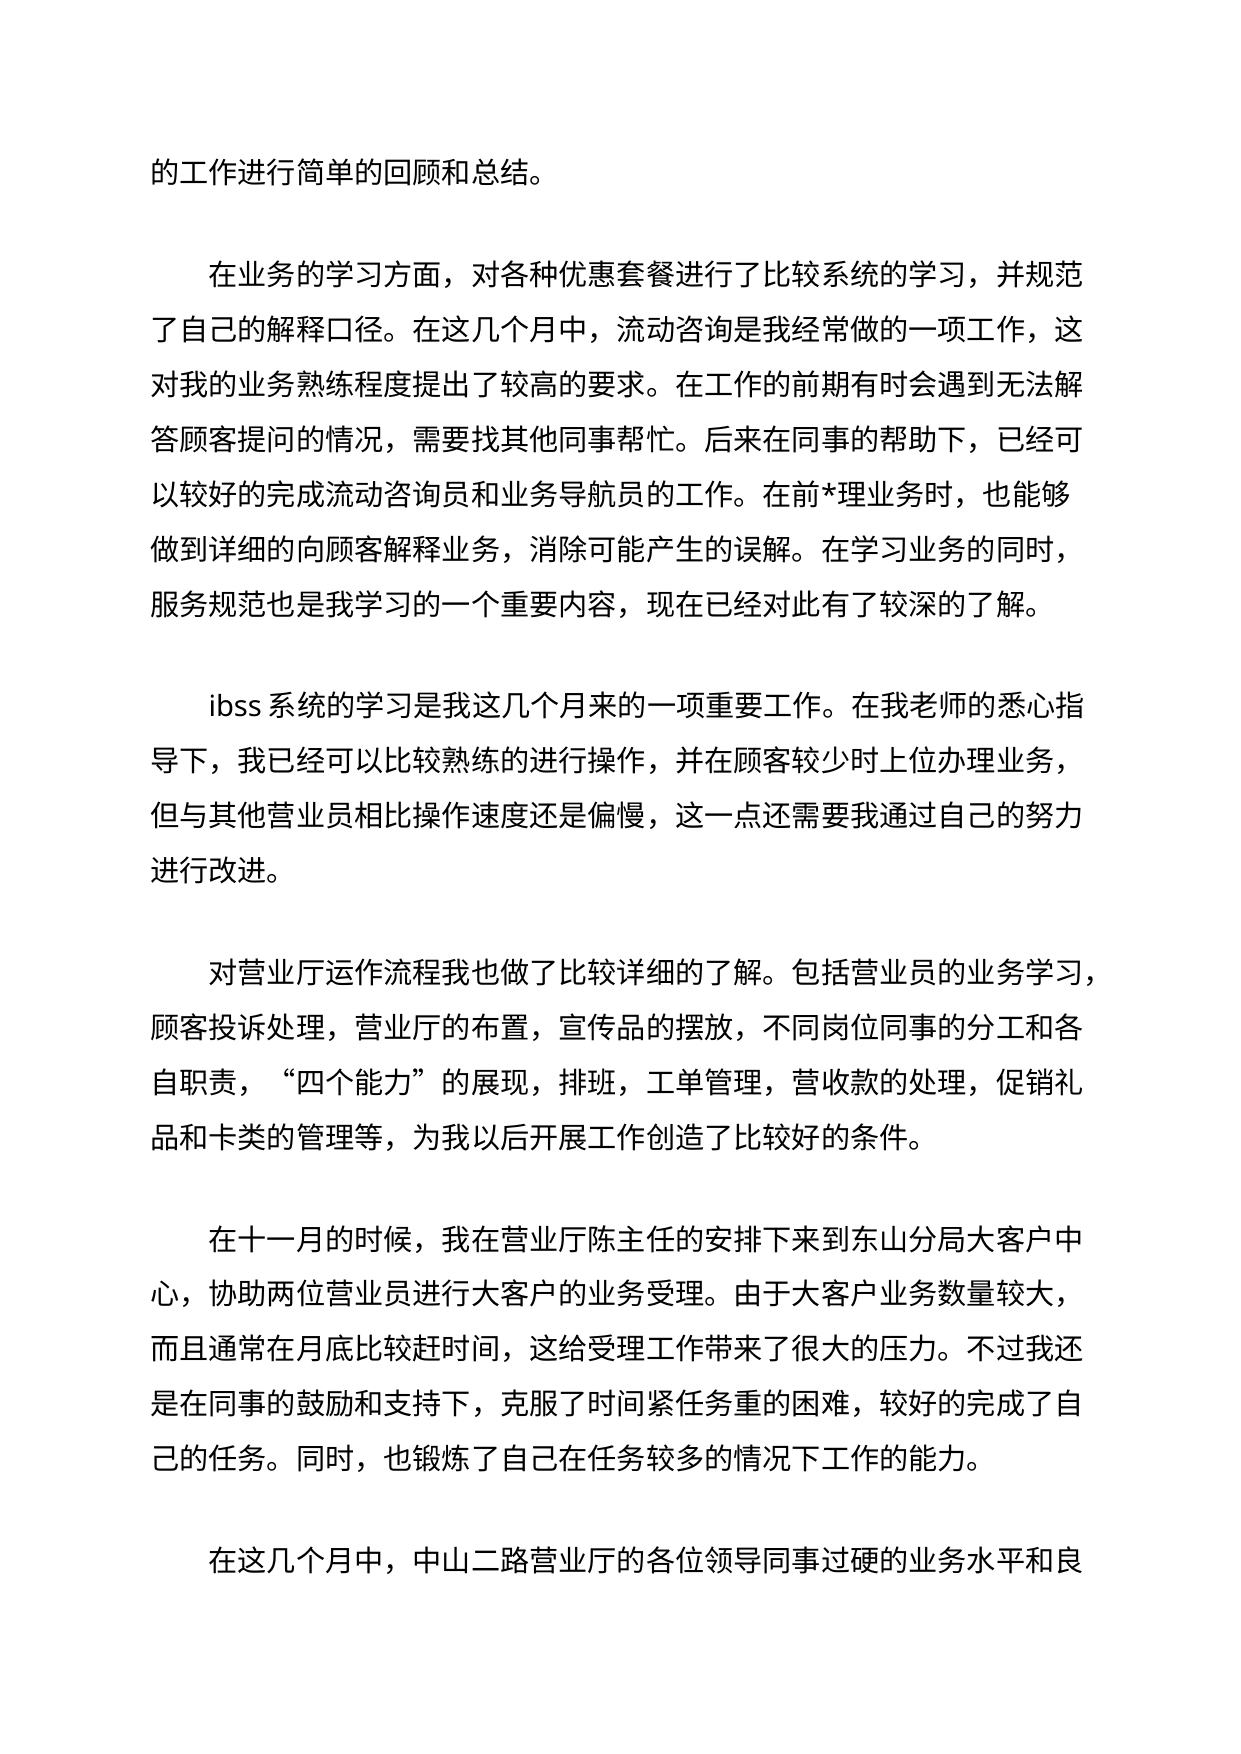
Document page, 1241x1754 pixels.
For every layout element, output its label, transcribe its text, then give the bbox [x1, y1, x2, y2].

text 对营业厅运作流程我也做了比较详细的了解。包括营业员的业务学习，顾客投诉处理，营业厅的布置，宣传品的摆放，不同岗位同事的分工和各自职责，“四个能力”的展现，排班，工单管理，营收款的处理，促销礼品和卡类的管理等，为我以后开展工作创造了比较好的条件。 [150, 949, 1090, 1157]
text ibss系统的学习是我这几个月来的一项重要工作。在我老师的悉心指导下，我已经可以比较熟练的进行操作，并在顾客较少时上位办理业务，但与其他营业员相比操作速度还是偏慢，这一点还需要我通过自己的努力进行改进。 [150, 683, 1090, 890]
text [150, 1537, 1090, 1580]
text 在十一月的时候，我在营业厅陈主任的安排下来到东山分局大客户中心，协助两位营业员进行大客户的业务受理。由于大客户业务数量较大，而且通常在月底比较赶时间，这给受理工作带来了很大的压力。不过我还是在同事的鼓励和支持下，克服了时间紧任务重的困难，较好的完成了自己的任务。同时，也锻炼了自己在任务较多的情况下工作的能力。 [150, 1216, 1090, 1478]
text 在业务的学习方面，对各种优惠套餐进行了比较系统的学习，并规范了自己的解释口径。在这几个月中，流动咨询是我经常做的一项工作，这对我的业务熟练程度提出了较高的要求。在工作的前期有时会遇到无法解答顾客提问的情况，需要找其他同事帮忙。后来在同事的帮助下，已经可以较好的完成流动咨询员和业务导航员的工作。在前*理业务时，也能够做到详细的向顾客解释业务，消除可能产生的误解。在学习业务的同时，服务规范也是我学习的一个重要内容，现在已经对此有了较深的了解。 [150, 252, 1090, 623]
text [150, 150, 1090, 192]
